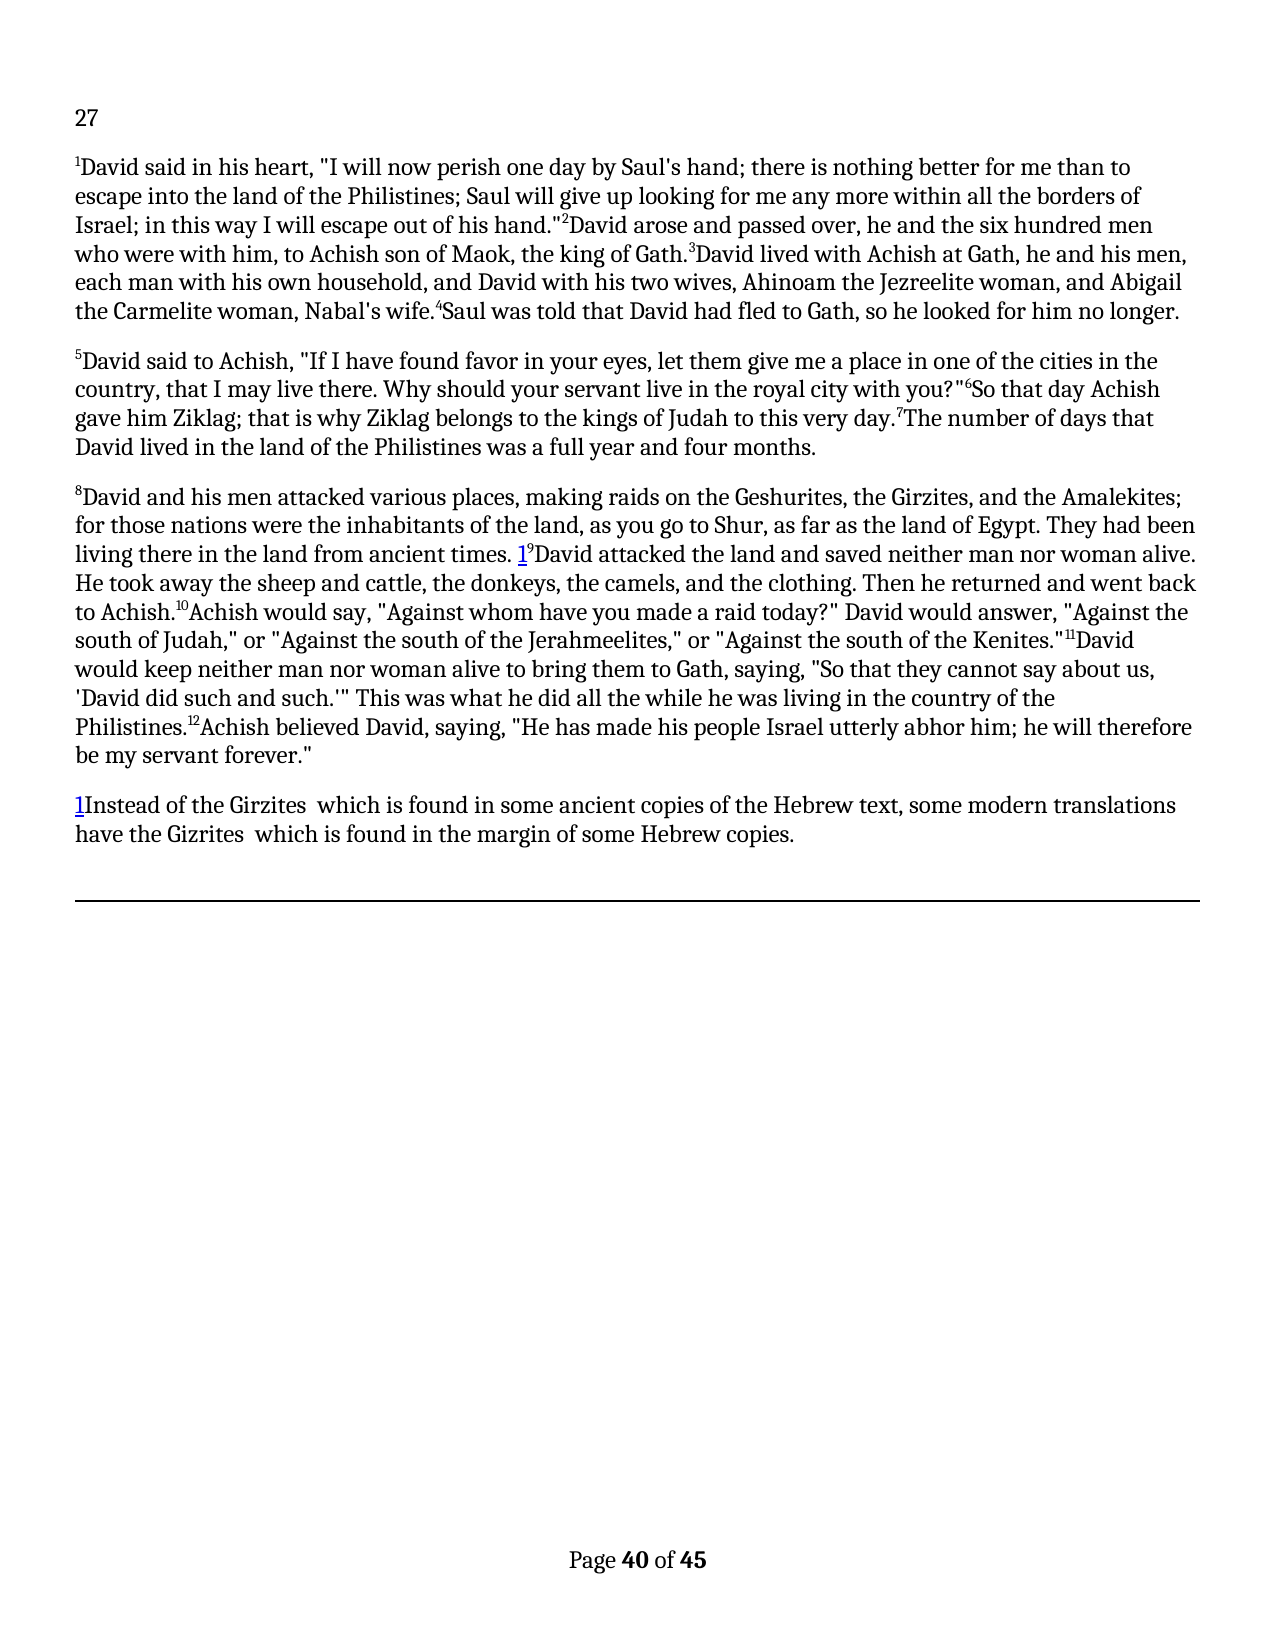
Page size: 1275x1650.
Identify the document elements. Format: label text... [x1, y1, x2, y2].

text 1Instead of the Girzites which is found in some ancient copies of the Hebrew text, some modern translations have the Gizrites which is found in the margin of some Hebrew copies. [75, 791, 1200, 848]
text 1David said in his heart, "I will now perish one day by Saul's hand; there is nothing better for me than to escape into the land of the Philistines; Saul will give up looking for me any more within all the borders of Israel; in this way I will escape out of his hand."2David arose and passed over, he and the six hundred men who were with him, to Achish son of Maok, the king of Gath.3David lived with Achish at Gath, he and his men, each man with his own household, and David with his two wives, Ahinoam the Jezreelite woman, and Abigail the Carmelite woman, Nabal's wife.4Saul was told that David had fled to Gath, so he looked for him no longer. [75, 153, 1200, 326]
text 27 [75, 104, 1200, 132]
text 8David and his men attacked various places, making raids on the Geshurites, the Girzites, and the Amalekites; for those nations were the inhabitants of the land, as you go to Shur, as far as the land of Egypt. They had been living there in the land from ancient times. 19David attacked the land and saved neither man nor woman alive. He took away the sheep and cattle, the donkeys, the camels, and the clothing. Then he returned and went back to Achish.10Achish would say, "Against whom have you made a raid today?" David would answer, "Against the south of Judah," or "Against the south of the Jerahmeelites," or "Against the south of the Kenites."11David would keep neither man nor woman alive to bring them to Gath, saying, "So that they cannot say about us, 'David did such and such.'" This was what he did all the while he was living in the country of the Philistines.12Achish believed David, saying, "He has made his people Israel utterly abhor him; he will therefore be my servant forever." [75, 482, 1200, 770]
text 5David said to Achish, "If I have found favor in your eyes, let them give me a place in one of the cities in the country, that I may live there. Why should your servant live in the royal city with you?"6So that day Achish gave him Ziklag; that is why Ziklag belongs to the kings of Judah to this very day.7The number of days that David lived in the land of the Philistines was a full year and four months. [75, 347, 1200, 462]
